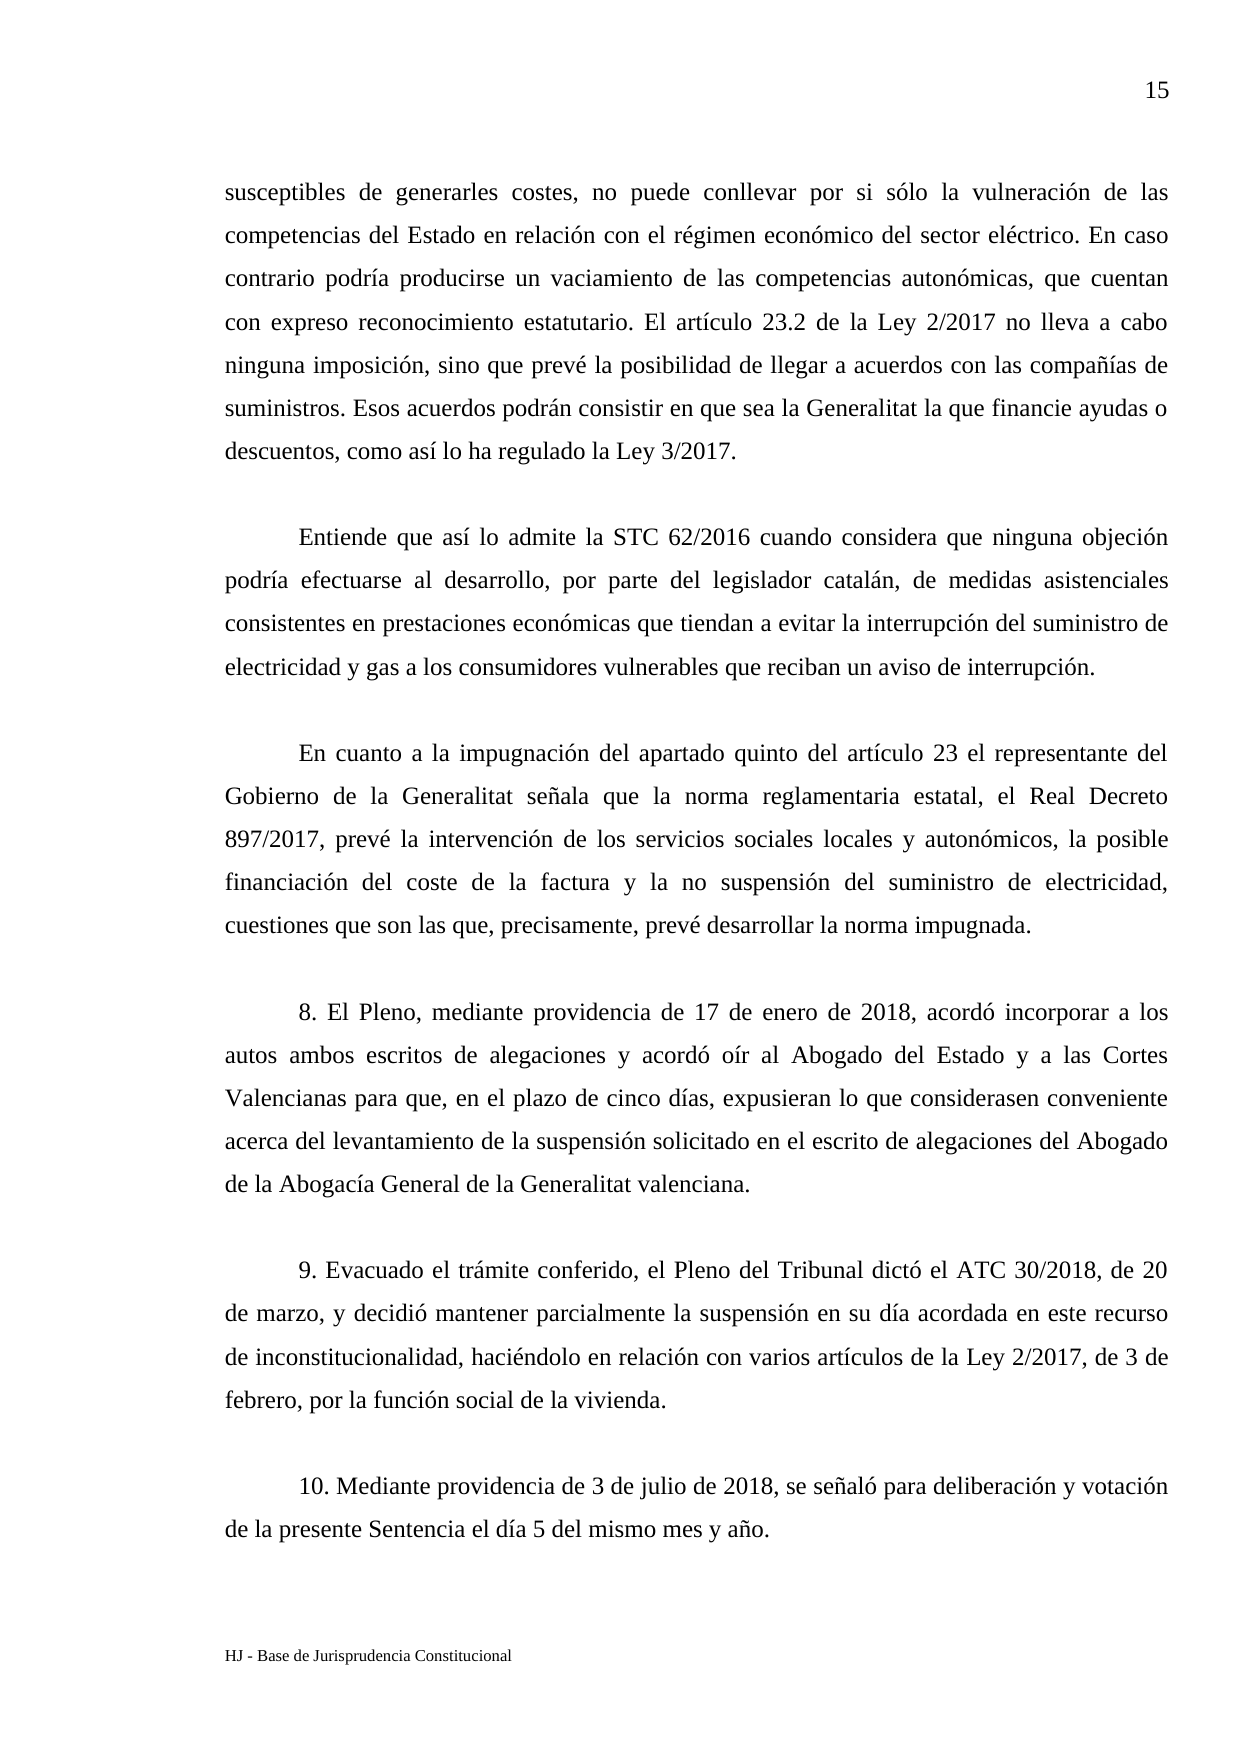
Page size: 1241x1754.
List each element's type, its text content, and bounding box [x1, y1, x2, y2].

text En cuanto a la impugnación del apartado quinto del artículo 23 el representante del Gobierno de la Generalitat señala que la norma reglamentaria estatal, el Real Decreto 897/2017, prevé la intervención de los servicios sociales locales y autonómicos, la posible financiación del coste de la factura y la no suspensión del suministro de electricidad, cuestiones que son las que, precisamente, prevé desarrollar la norma impugnada. [224, 738, 1169, 939]
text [224, 177, 1169, 465]
text Entiende que así lo admite la STC 62/2016 cuando considera que ninguna objeción podría efectuarse al desarrollo, por parte del legislador catalán, de medidas asistenciales consistentes en prestaciones económicas que tiendan a evitar la interrupción del suministro de electricidad y gas a los consumidores vulnerables que reciban un aviso de interrupción. [224, 522, 1169, 680]
text 10. Mediante providencia de 3 de julio de 2018, se señaló para deliberación y votación de la presente Sentencia el día 5 del mismo mes y año. [224, 1471, 1169, 1543]
text 8. El Pleno, mediante providencia de 17 de enero de 2018, acordó incorporar a los autos ambos escritos de alegaciones y acordó oír al Abogado del Estado y a las Cortes Valencianas para que, en el plazo de cinco días, expusieran lo que considerasen conveniente acerca del levantamiento de la suspensión solicitado en el escrito de alegaciones del Abogado de la Abogacía General de la Generalitat valenciana. [224, 997, 1169, 1198]
text 9. Evacuado el trámite conferido, el Pleno del Tribunal dictó el ATC 30/2018, de 20 de marzo, y decidió mantener parcialmente la suspensión en su día acordada en este recurso de inconstitucionalidad, haciéndolo en relación con varios artículos de la Ley 2/2017, de 3 de febrero, por la función social de la vivienda. [224, 1255, 1169, 1413]
